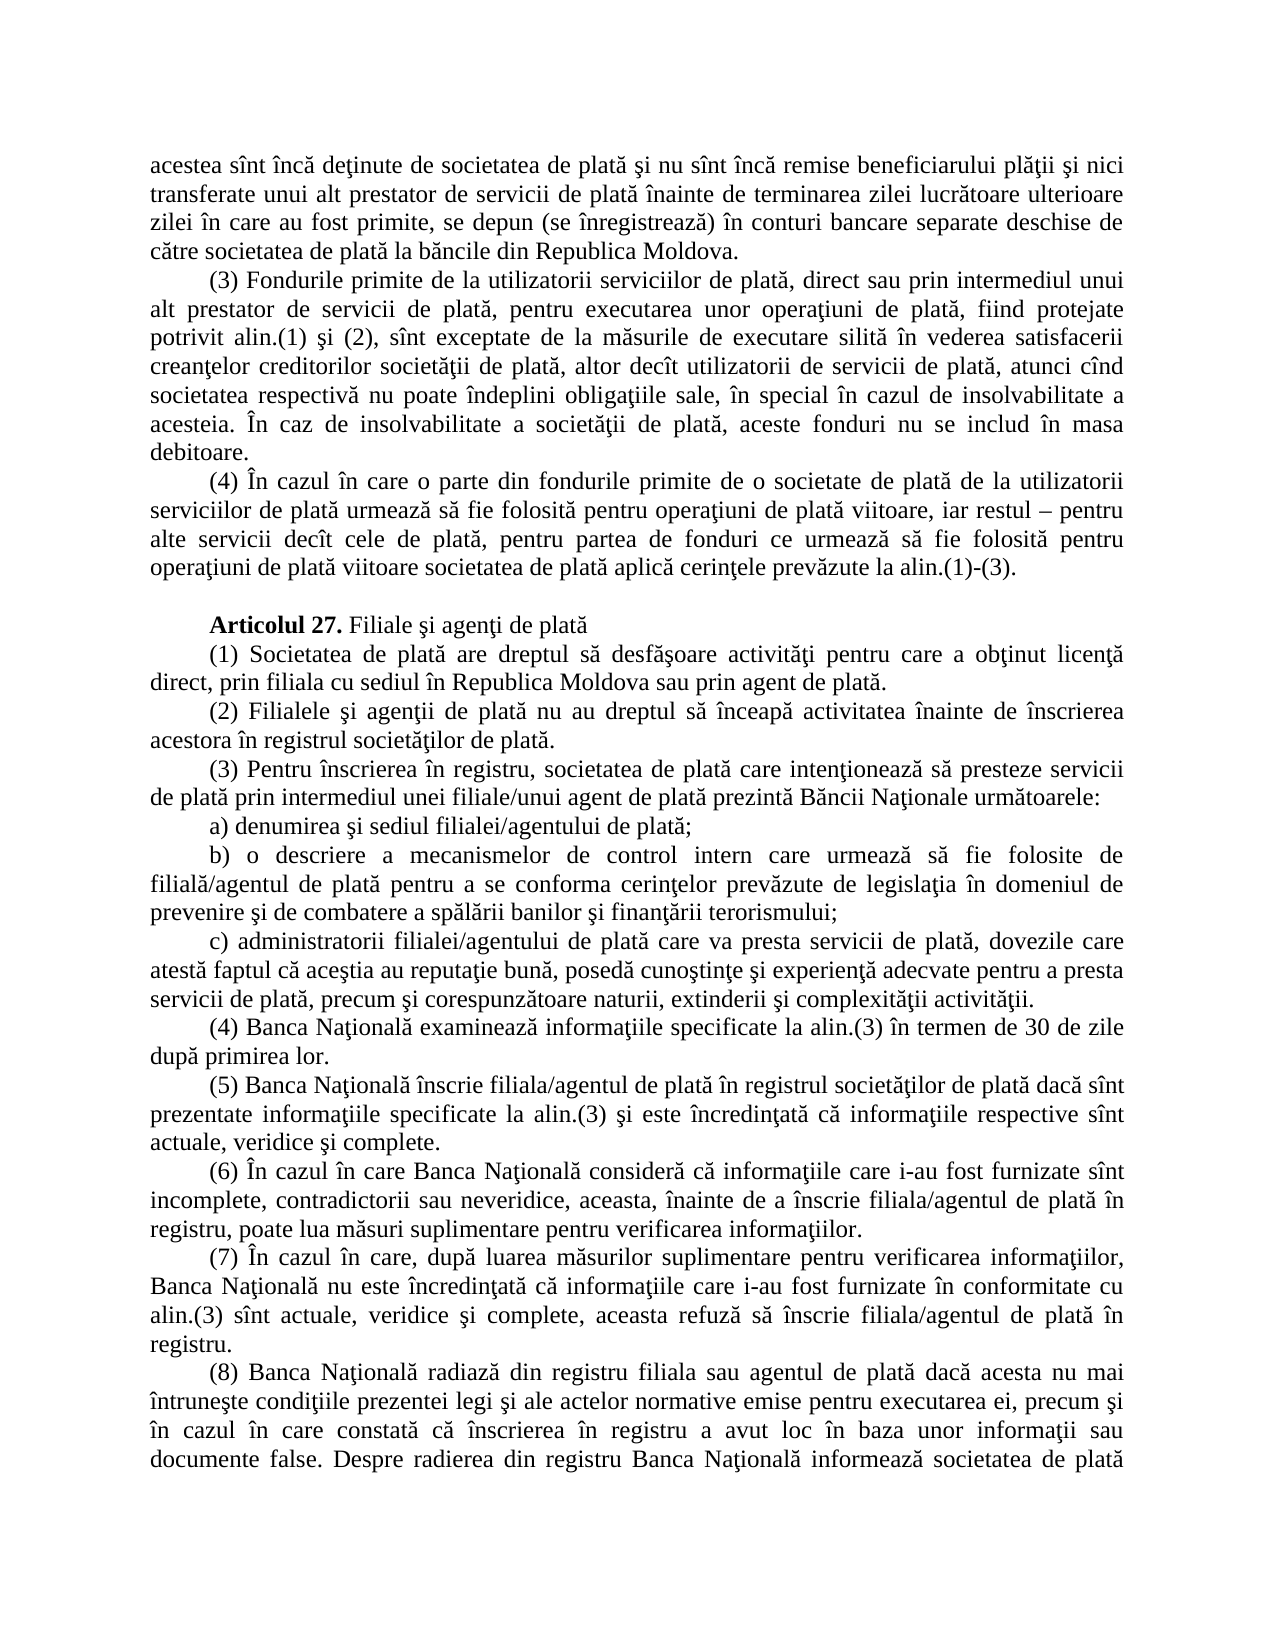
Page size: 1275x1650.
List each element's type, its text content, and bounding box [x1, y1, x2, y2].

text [150, 150, 1125, 265]
text (3) Pentru înscrierea în registru, societatea de plată care intenţionează să presteze servicii de plată prin intermediul unei filiale/unui agent de plată prezintă Băncii Naţionale următoarele: [150, 754, 1125, 811]
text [150, 1357, 1125, 1472]
text (2) Filialele şi agenţii de plată nu au dreptul să înceapă activitatea înainte de înscrierea acestora în registrul societăţilor de plată. [150, 696, 1125, 754]
text (1) Societatea de plată are dreptul să desfăşoare activităţi pentru care a obţinut licenţă direct, prin filiala cu sediul în Republica Moldova sau prin agent de plată. [150, 639, 1125, 696]
text Articolul 27. Filiale şi agenţi de plată [150, 610, 1125, 639]
text (5) Banca Naţională înscrie filiala/agentul de plată în registrul societăţilor de plată dacă sînt prezentate informaţiile specificate la alin.(3) şi este încredinţată că informaţiile respective sînt actuale, veridice şi complete. [150, 1070, 1125, 1156]
text (7) În cazul în care, după luarea măsurilor suplimentare pentru verificarea informaţiilor, Banca Naţională nu este încredinţată că informaţiile care i-au fost furnizate în conformitate cu alin.(3) sînt actuale, veridice şi complete, aceasta refuză să înscrie filiala/agentul de plată în registru. [150, 1242, 1125, 1357]
text (4) Banca Naţională examinează informaţiile specificate la alin.(3) în termen de 30 de zile după primirea lor. [150, 1012, 1125, 1070]
text a) denumirea şi sediul filialei/agentului de plată; [150, 811, 1125, 840]
text b) o descriere a mecanismelor de control intern care urmează să fie folosite de filială/agentul de plată pentru a se conforma cerinţelor prevăzute de legislaţia în domeniul de prevenire şi de combatere a spălării banilor şi finanţării terorismului; [150, 840, 1125, 926]
text (4) În cazul în care o parte din fondurile primite de o societate de plată de la utilizatorii serviciilor de plată urmează să fie folosită pentru operaţiuni de plată viitoare, iar restul – pentru alte servicii decît cele de plată, pentru partea de fonduri ce urmează să fie folosită pentru operaţiuni de plată viitoare societatea de plată aplică cerinţele prevăzute la alin.(1)-(3). [150, 466, 1125, 581]
text c) administratorii filialei/agentului de plată care va presta servicii de plată, dovezile care atestă faptul că aceştia au reputaţie bună, posedă cunoştinţe şi experienţă adecvate pentru a presta servicii de plată, precum şi corespunzătoare naturii, extinderii şi complexităţii activităţii. [150, 926, 1125, 1012]
text (3) Fondurile primite de la utilizatorii serviciilor de plată, direct sau prin intermediul unui alt prestator de servicii de plată, pentru executarea unor operaţiuni de plată, fiind protejate potrivit alin.(1) şi (2), sînt exceptate de la măsurile de executare silită în vederea satisfacerii creanţelor creditorilor societăţii de plată, altor decît utilizatorii de servicii de plată, atunci cînd societatea respectivă nu poate îndeplini obligaţiile sale, în special în cazul de insolvabilitate a acesteia. În caz de insolvabilitate a societăţii de plată, aceste fonduri nu se includ în masa debitoare. [150, 265, 1125, 466]
text (6) În cazul în care Banca Naţională consideră că informaţiile care i-au fost furnizate sînt incomplete, contradictorii sau neveridice, aceasta, înainte de a înscrie filiala/agentul de plată în registru, poate lua măsuri suplimentare pentru verificarea informaţiilor. [150, 1156, 1125, 1242]
